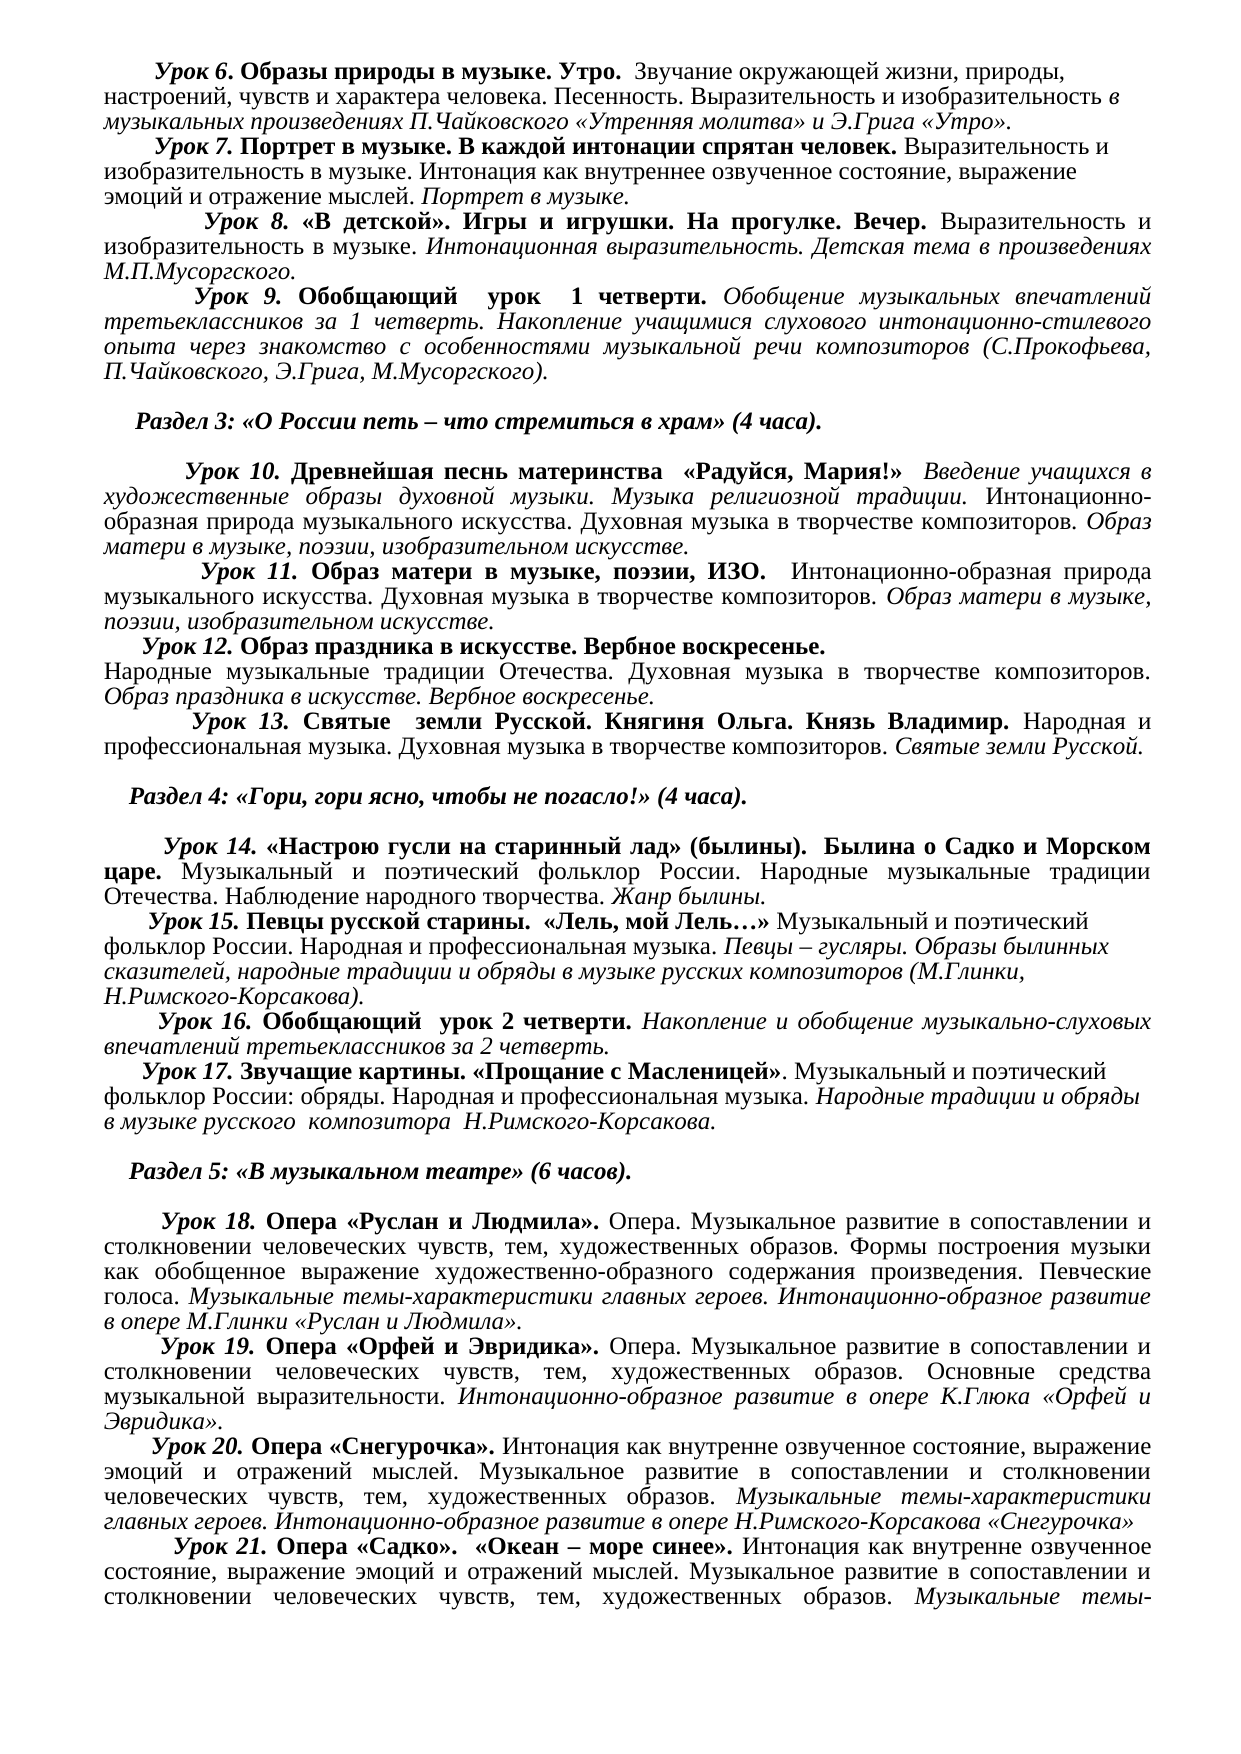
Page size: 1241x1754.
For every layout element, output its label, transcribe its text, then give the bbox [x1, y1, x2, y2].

text Урок 6. Образы природы в музыке. Утро. Звучание окружающей жизни, природы, настроений, чувств и характера человека. Песенность. Выразительность и изобразительность в музыкальных произведениях П.Чайковского «Утренняя молитва» и Э.Грига «Утро». [103, 59, 1152, 134]
text Раздел 3: «О России петь – что стремиться в храм» (4 часа). [103, 409, 1152, 434]
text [103, 1534, 1152, 1609]
text Урок 13. Святые земли Русской. Княгиня Ольга. Князь Владимир. Народная и профессиональная музыка. Духовная музыка в творчестве композиторов. Святые земли Русской. [103, 709, 1152, 759]
text Урок 15. Певцы русской старины. «Лель, мой Лель…» Музыкальный и поэтический фольклор России. Народная и профессиональная музыка. Певцы – гусляры. Образы былинных сказителей, народные традиции и обряды в музыке русских композиторов (М.Глинки, Н.Римского-Корсакова). [103, 909, 1152, 1009]
text Урок 12. Образ праздника в искусстве. Вербное воскресенье. [103, 634, 1152, 659]
text Урок 20. Опера «Снегурочка». Интонация как внутренне озвученное состояние, выражение эмоций и отражений мыслей. Музыкальное развитие в сопоставлении и столкновении человеческих чувств, тем, художественных образов. Музыкальные темы-характеристики главных героев. Интонационно-образное развитие в опере Н.Римского-Корсакова «Снегурочка» [103, 1434, 1152, 1534]
text Урок 19. Опера «Орфей и Эвридика». Опера. Музыкальное развитие в сопоставлении и столкновении человеческих чувств, тем, художественных образов. Основные средства музыкальной выразительности. Интонационно-образное развитие в опере К.Глюка «Орфей и Эвридика». [103, 1334, 1152, 1434]
text Урок 17. Звучащие картины. «Прощание с Масленицей». Музыкальный и поэтический фольклор России: обряды. Народная и профессиональная музыка. Народные традиции и обряды в музыке русского композитора Н.Римского-Корсакова. [103, 1059, 1152, 1134]
text Урок 9. Обобщающий урок 1 четверти. Обобщение музыкальных впечатлений третьеклассников за 1 четверть. Накопление учащимися слухового интонационно-стилевого опыта через знакомство с особенностями музыкальной речи композиторов (С.Прокофьева, П.Чайковского, Э.Грига, М.Мусоргского). [103, 284, 1152, 384]
text Урок 16. Обобщающий урок 2 четверти. Накопление и обобщение музыкально-слуховых впечатлений третьеклассников за 2 четверть. [103, 1009, 1152, 1059]
text Урок 7. Портрет в музыке. В каждой интонации спрятан человек. Выразительность и изобразительность в музыке. Интонация как внутреннее озвученное состояние, выражение эмоций и отражение мыслей. Портрет в музыке. [103, 134, 1152, 209]
text Раздел 4: «Гори, гори ясно, чтобы не погасло!» (4 часа). [103, 784, 1152, 809]
text Урок 10. Древнейшая песнь материнства «Радуйся, Мария!» Введение учащихся в художественные образы духовной музыки. Музыка религиозной традиции. Интонационно-образная природа музыкального искусства. Духовная музыка в творчестве композиторов. Образ матери в музыке, поэзии, изобразительном искусстве. [103, 459, 1152, 559]
text Раздел 5: «В музыкальном театре» (6 часов). [103, 1159, 1152, 1184]
text Урок 11. Образ матери в музыке, поэзии, ИЗО. Интонационно-образная природа музыкального искусства. Духовная музыка в творчестве композиторов. Образ матери в музыке, поэзии, изобразительном искусстве. [103, 559, 1152, 634]
text Урок 18. Опера «Руслан и Людмила». Опера. Музыкальное развитие в сопоставлении и столкновении человеческих чувств, тем, художественных образов. Формы построения музыки как обобщенное выражение художественно-образного содержания произведения. Певческие голоса. Музыкальные темы-характеристики главных героев. Интонационно-образное развитие в опере М.Глинки «Руслан и Людмила». [103, 1209, 1152, 1334]
text Народные музыкальные традиции Отечества. Духовная музыка в творчестве композиторов. Образ праздника в искусстве. Вербное воскресенье. [103, 659, 1152, 709]
text Урок 14. «Настрою гусли на старинный лад» (былины). Былина о Садко и Морском царе. Музыкальный и поэтический фольклор России. Народные музыкальные традиции Отечества. Наблюдение народного творчества. Жанр былины. [103, 834, 1152, 909]
text Урок 8. «В детской». Игры и игрушки. На прогулке. Вечер. Выразительность и изобразительность в музыке. Интонационная выразительность. Детская тема в произведениях М.П.Мусоргского. [103, 209, 1152, 284]
